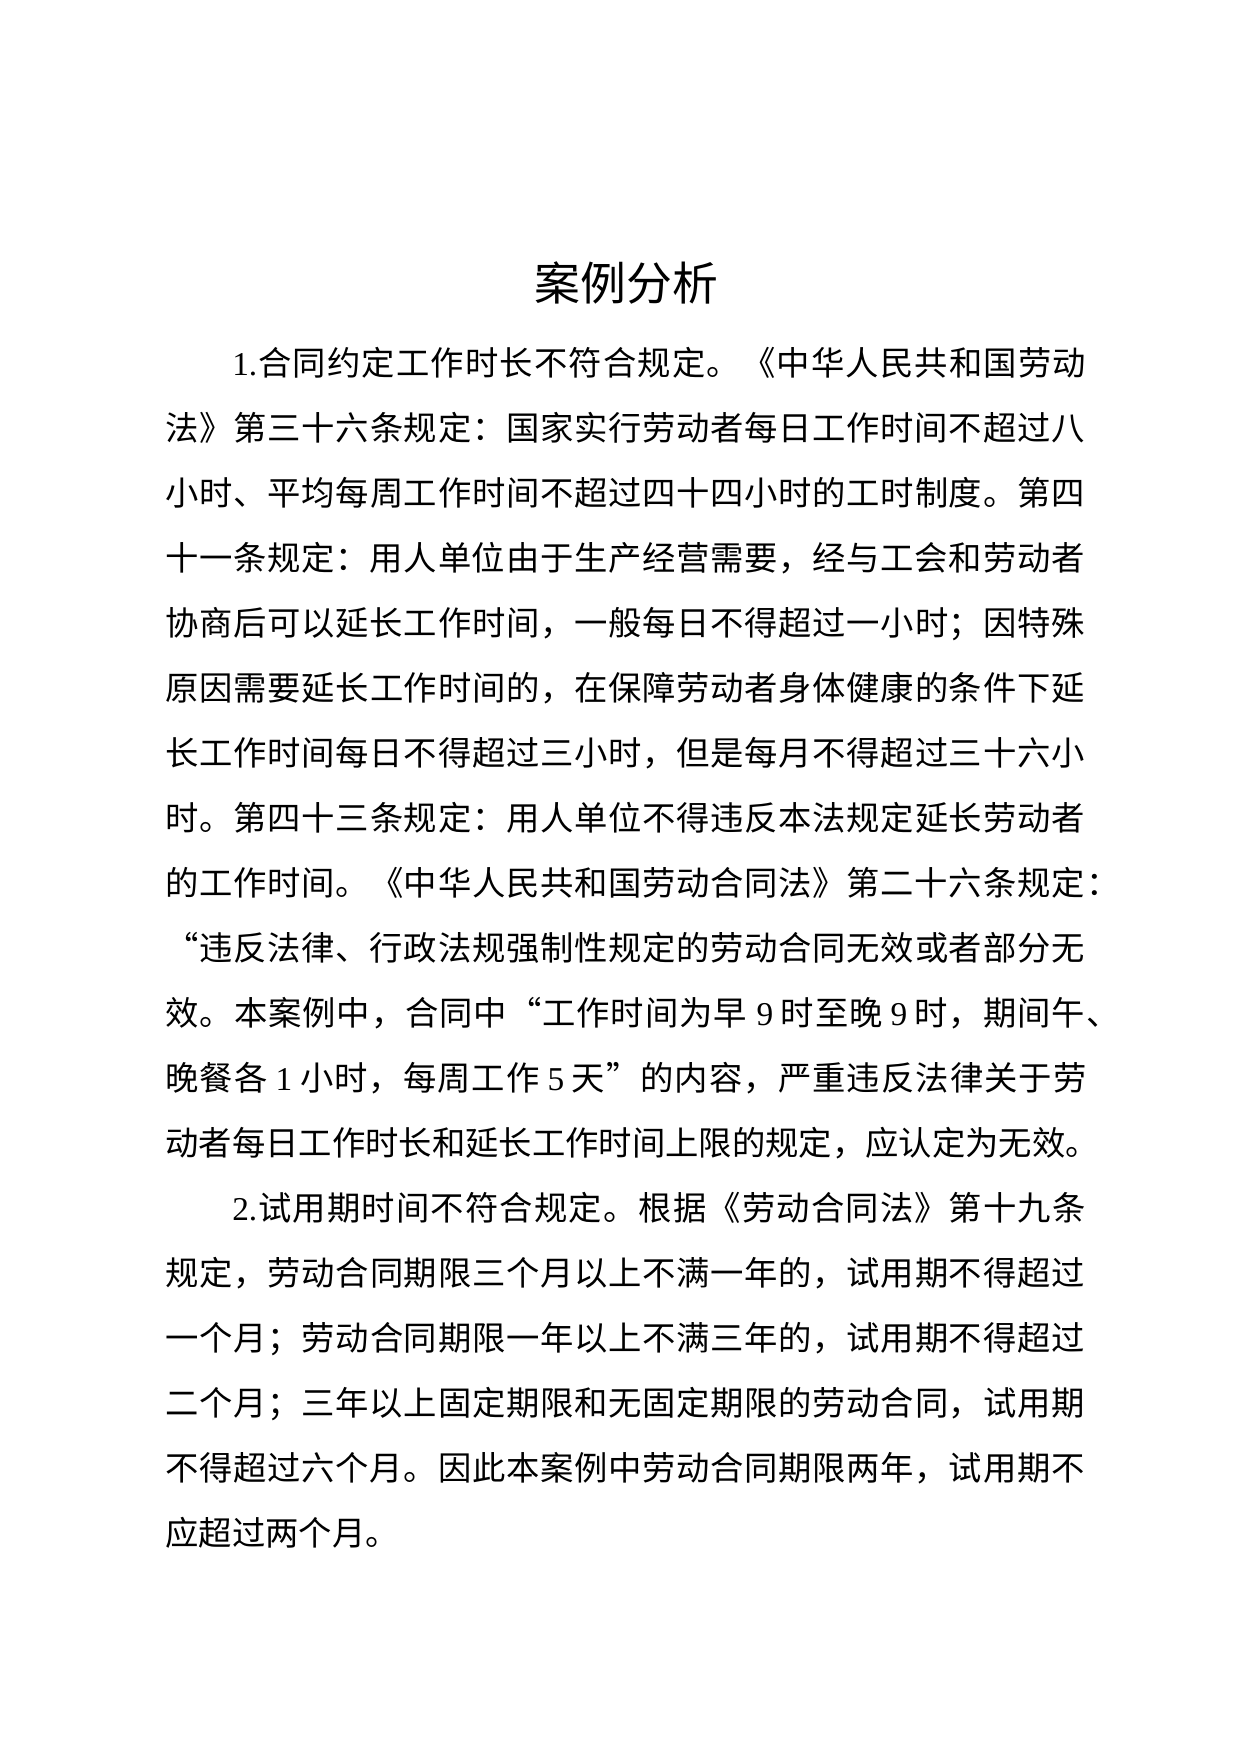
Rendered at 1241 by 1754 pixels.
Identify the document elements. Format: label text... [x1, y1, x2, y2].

text 2.试用期时间不符合规定。根据《劳动合同法》第十九条规定，劳动合同期限三个月以上不满一年的，试用期不得超过一个月；劳动合同期限一年以上不满三年的，试用期不得超过二个月；三年以上固定期限和无固定期限的劳动合同，试用期不得超过六个月。因此本案例中劳动合同期限两年，试用期不应超过两个月。 [165, 1174, 1087, 1564]
text 1.合同约定工作时长不符合规定。《中华人民共和国劳动法》第三十六条规定：国家实行劳动者每日工作时间不超过八小时、平均每周工作时间不超过四十四小时的工时制度。第四十一条规定：用人单位由于生产经营需要，经与工会和劳动者协商后可以延长工作时间，一般每日不得超过一小时；因特殊原因需要延长工作时间的，在保障劳动者身体健康的条件下延长工作时间每日不得超过三小时，但是每月不得超过三十六小时。第四十三条规定：用人单位不得违反本法规定延长劳动者的工作时间。《中华人民共和国劳动合同法》第二十六条规定：“违反法律、行政法规强制性规定的劳动合同无效或者部分无效。本案例中，合同中“工作时间为早9时至晚9时，期间午、晚餐各1小时，每周工作5天”的内容，严重违反法律关于劳动者每日工作时长和延长工作时间上限的规定，应认定为无效。 [165, 329, 1087, 1174]
text 案例分析 [165, 231, 1087, 329]
